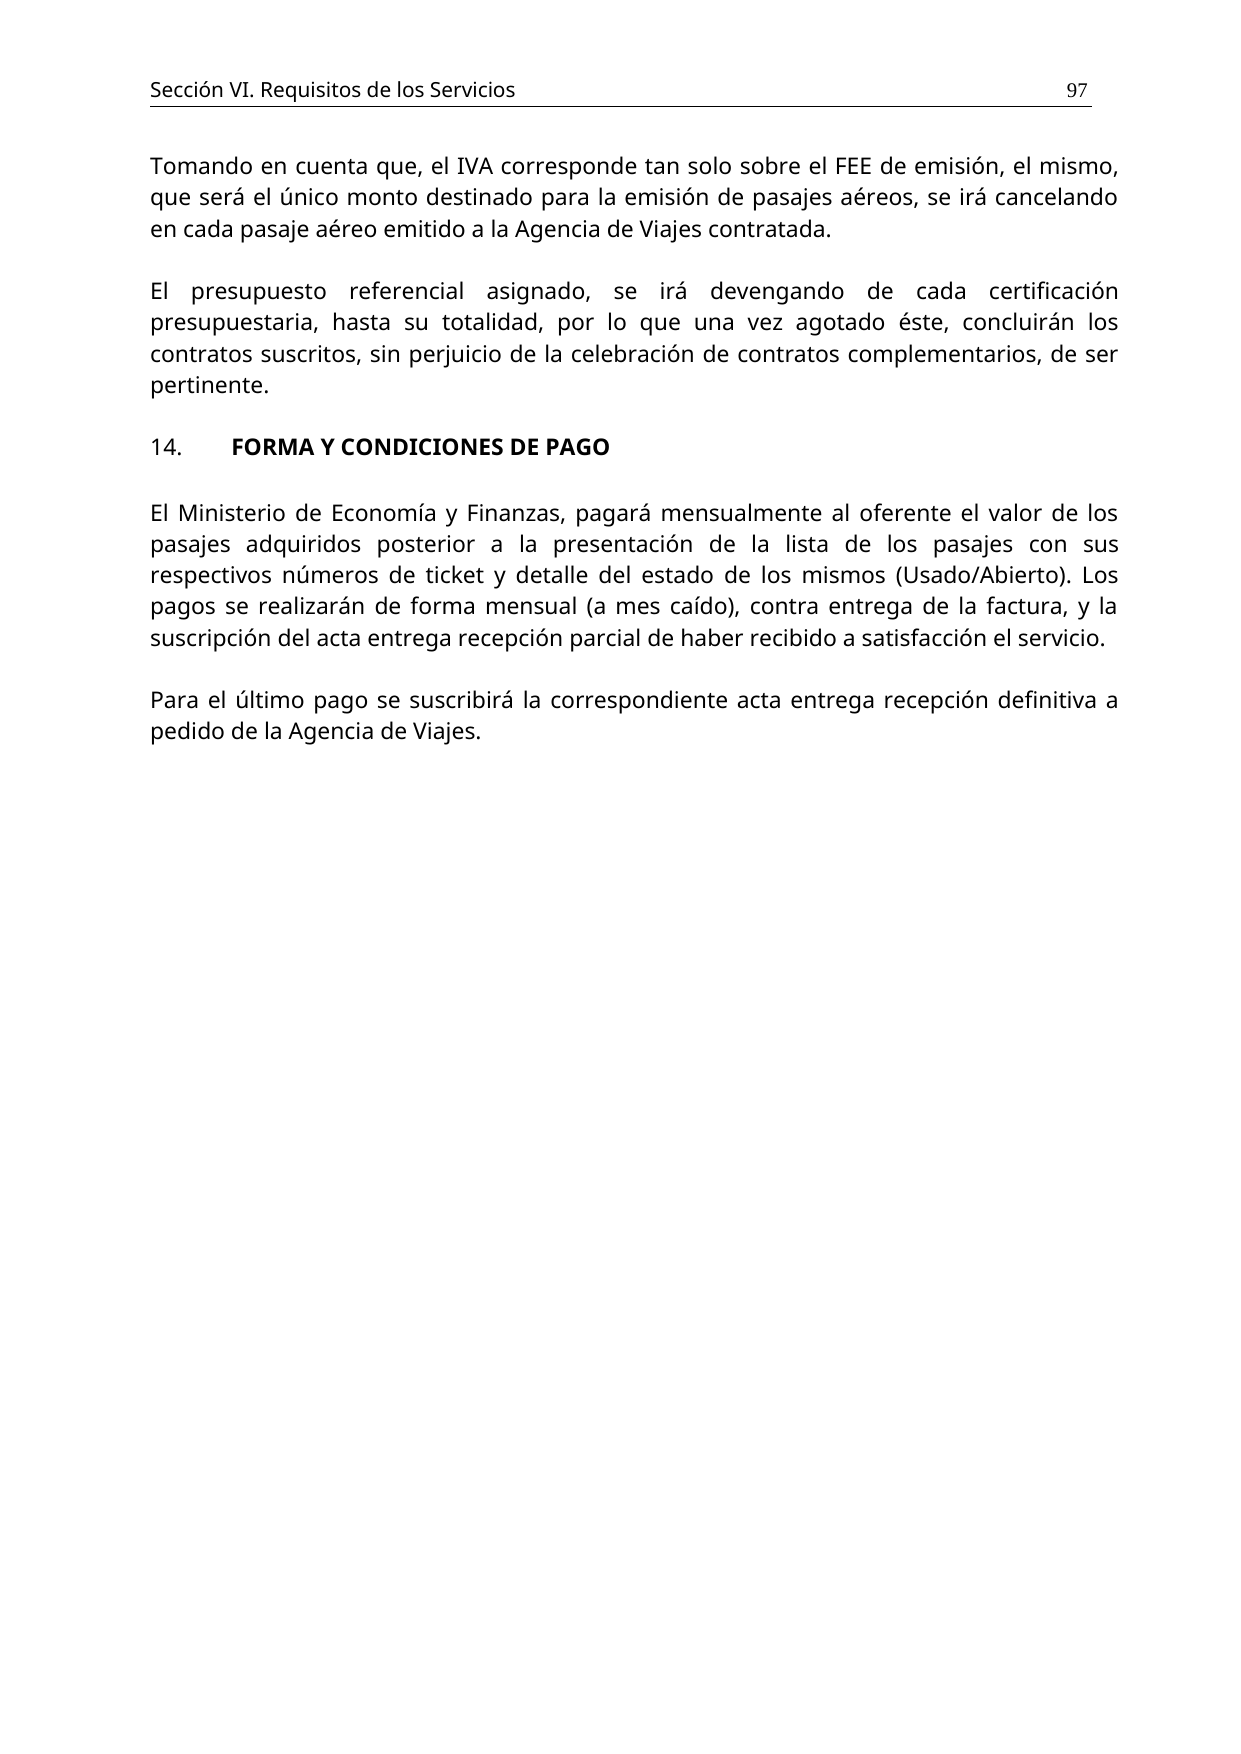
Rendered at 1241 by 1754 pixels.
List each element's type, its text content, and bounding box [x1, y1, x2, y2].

text El presupuesto referencial asignado, se irá devengando de cada certificación presupuestaria, hasta su totalidad, por lo que una vez agotado éste, concluirán los contratos suscritos, sin perjuicio de la celebración de contratos complementarios, de ser pertinente. [150, 275, 1120, 400]
text El Ministerio de Economía y Finanzas, pagará mensualmente al oferente el valor de los pasajes adquiridos posterior a la presentación de la lista de los pasajes con sus respectivos números de ticket y detalle del estado de los mismos (Usado/Abierto). Los pagos se realizarán de forma mensual (a mes caído), contra entrega de la factura, y la suscripción del acta entrega recepción parcial de haber recibido a satisfacción el servicio. [150, 497, 1120, 653]
text Tomando en cuenta que, el IVA corresponde tan solo sobre el FEE de emisión, el mismo, que será el único monto destinado para la emisión de pasajes aéreos, se irá cancelando en cada pasaje aéreo emitido a la Agencia de Viajes contratada. [150, 150, 1120, 244]
subtitle FORMA Y CONDICIONES DE PAGO [150, 431, 1120, 462]
text Para el último pago se suscribirá la correspondiente acta entrega recepción definitiva a pedido de la Agencia de Viajes. [150, 684, 1120, 747]
